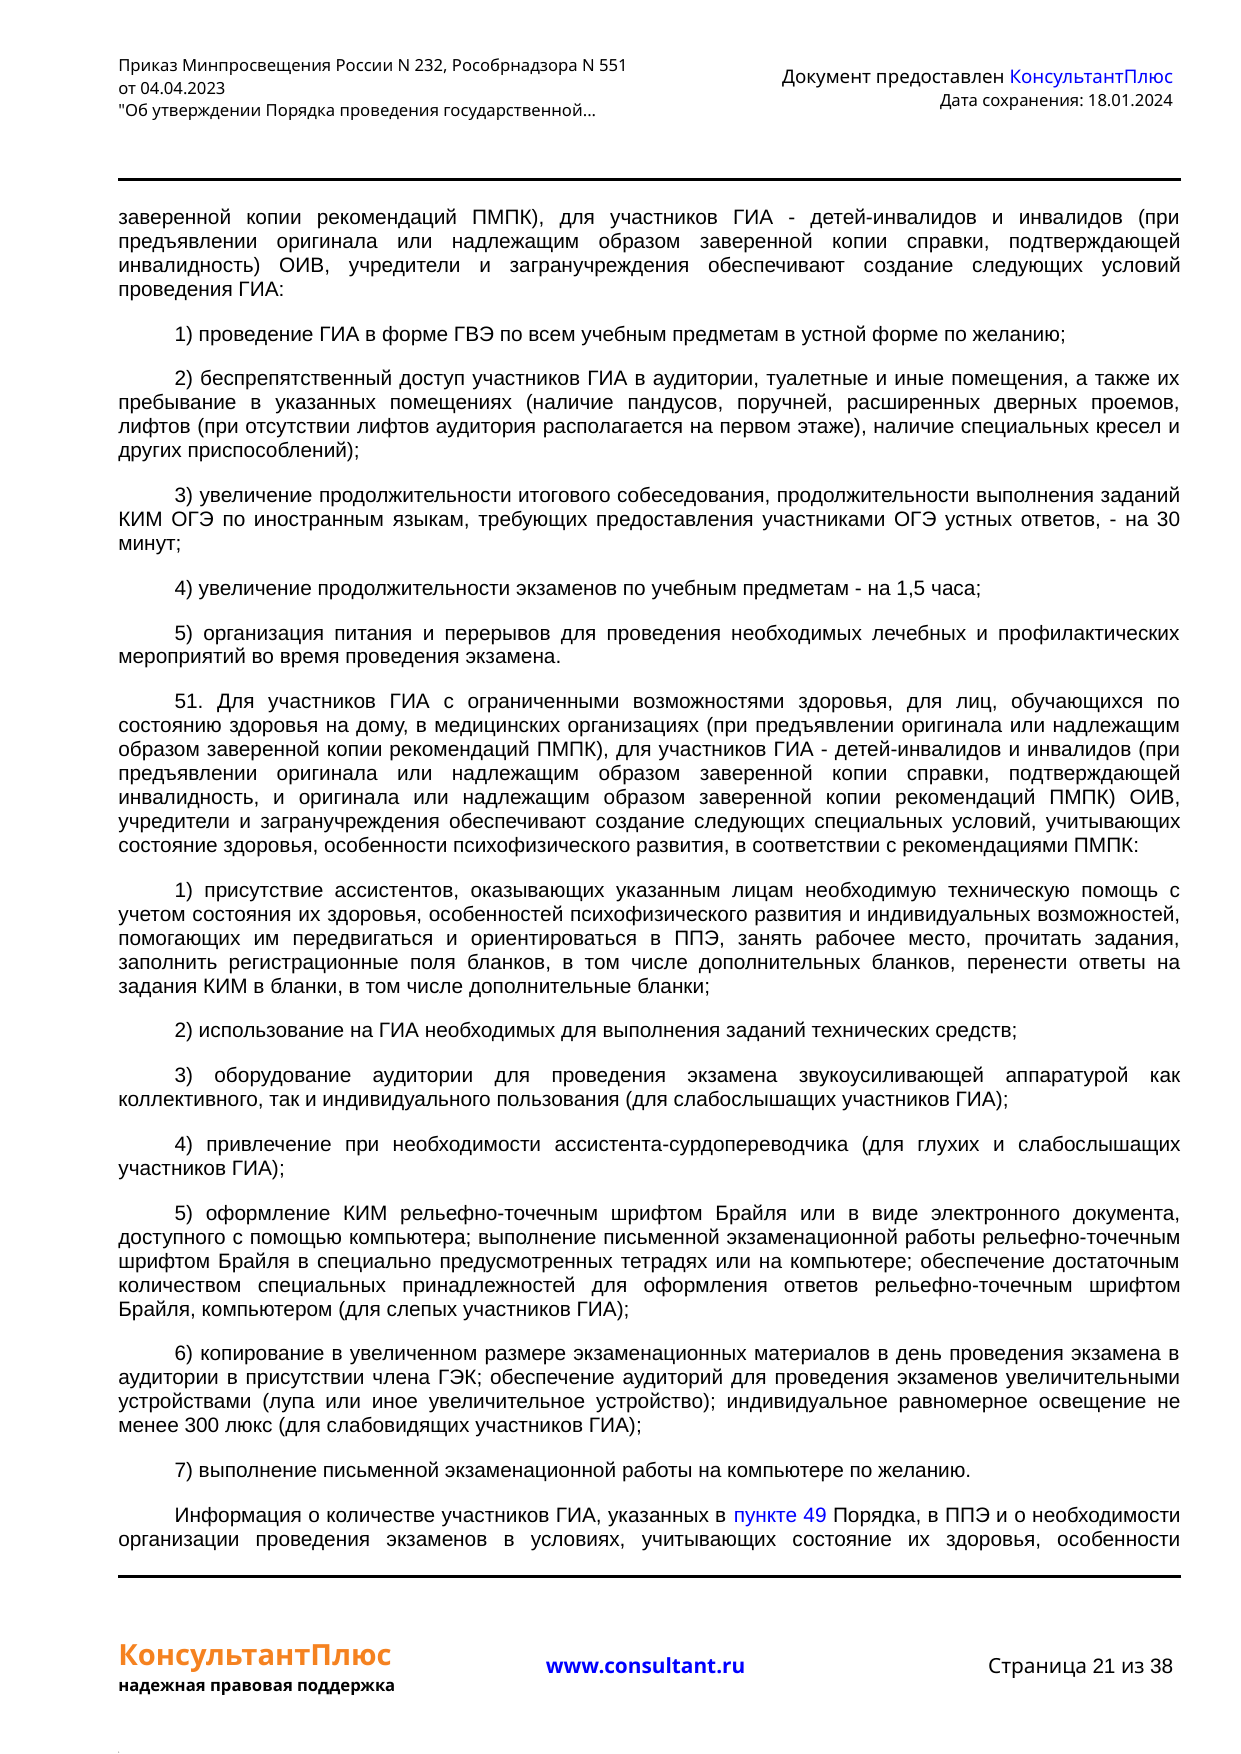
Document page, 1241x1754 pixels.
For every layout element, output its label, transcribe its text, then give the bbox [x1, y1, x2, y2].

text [118, 1503, 1181, 1551]
text 6) копирование в увеличенном размере экзаменационных материалов в день проведения экзамена в аудитории в присутствии члена ГЭК; обеспечение аудиторий для проведения экзаменов увеличительными устройствами (лупа или иное увеличительное устройство); индивидуальное равномерное освещение не менее 300 люкс (для слабовидящих участников ГИА); [118, 1341, 1181, 1437]
text 5) организация питания и перерывов для проведения необходимых лечебных и профилактических мероприятий во время проведения экзамена. [118, 620, 1181, 668]
text 3) оборудование аудитории для проведения экзамена звукоусиливающей аппаратурой как коллективного, так и индивидуального пользования (для слабослышащих участников ГИА); [118, 1063, 1181, 1111]
text 5) оформление КИМ рельефно-точечным шрифтом Брайля или в виде электронного документа, доступного с помощью компьютера; выполнение письменной экзаменационной работы рельефно-точечным шрифтом Брайля в специально предусмотренных тетрадях или на компьютере; обеспечение достаточным количеством специальных принадлежностей для оформления ответов рельефно-точечным шрифтом Брайля, компьютером (для слепых участников ГИА); [118, 1201, 1181, 1320]
text 7) выполнение письменной экзаменационной работы на компьютере по желанию. [118, 1458, 1181, 1482]
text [118, 205, 1181, 301]
text 2) беспрепятственный доступ участников ГИА в аудитории, туалетные и иные помещения, а также их пребывание в указанных помещениях (наличие пандусов, поручней, расширенных дверных проемов, лифтов (при отсутствии лифтов аудитория располагается на первом этаже), наличие специальных кресел и других приспособлений); [118, 366, 1181, 462]
text 2) использование на ГИА необходимых для выполнения заданий технических средств; [118, 1018, 1181, 1042]
text 51. Для участников ГИА с ограниченными возможностями здоровья, для лиц, обучающихся по состоянию здоровья на дому, в медицинских организациях (при предъявлении оригинала или надлежащим образом заверенной копии рекомендаций ПМПК), для участников ГИА - детей-инвалидов и инвалидов (при предъявлении оригинала или надлежащим образом заверенной копии справки, подтверждающей инвалидность, и оригинала или надлежащим образом заверенной копии рекомендаций ПМПК) ОИВ, учредители и загранучреждения обеспечивают создание следующих специальных условий, учитывающих состояние здоровья, особенности психофизического развития, в соответствии с рекомендациями ПМПК: [118, 689, 1181, 857]
text 3) увеличение продолжительности итогового собеседования, продолжительности выполнения заданий КИМ ОГЭ по иностранным языкам, требующих предоставления участниками ОГЭ устных ответов, - на 30 минут; [118, 483, 1181, 555]
text 4) увеличение продолжительности экзаменов по учебным предметам - на 1,5 часа; [118, 576, 1181, 599]
text 1) присутствие ассистентов, оказывающих указанным лицам необходимую техническую помощь с учетом состояния их здоровья, особенностей психофизического развития и индивидуальных возможностей, помогающих им передвигаться и ориентироваться в ППЭ, занять рабочее место, прочитать задания, заполнить регистрационные поля бланков, в том числе дополнительных бланков, перенести ответы на задания КИМ в бланки, в том числе дополнительные бланки; [118, 878, 1181, 997]
text 1) проведение ГИА в форме ГВЭ по всем учебным предметам в устной форме по желанию; [118, 321, 1181, 345]
text 4) привлечение при необходимости ассистента-сурдопереводчика (для глухих и слабослышащих участников ГИА); [118, 1132, 1181, 1180]
